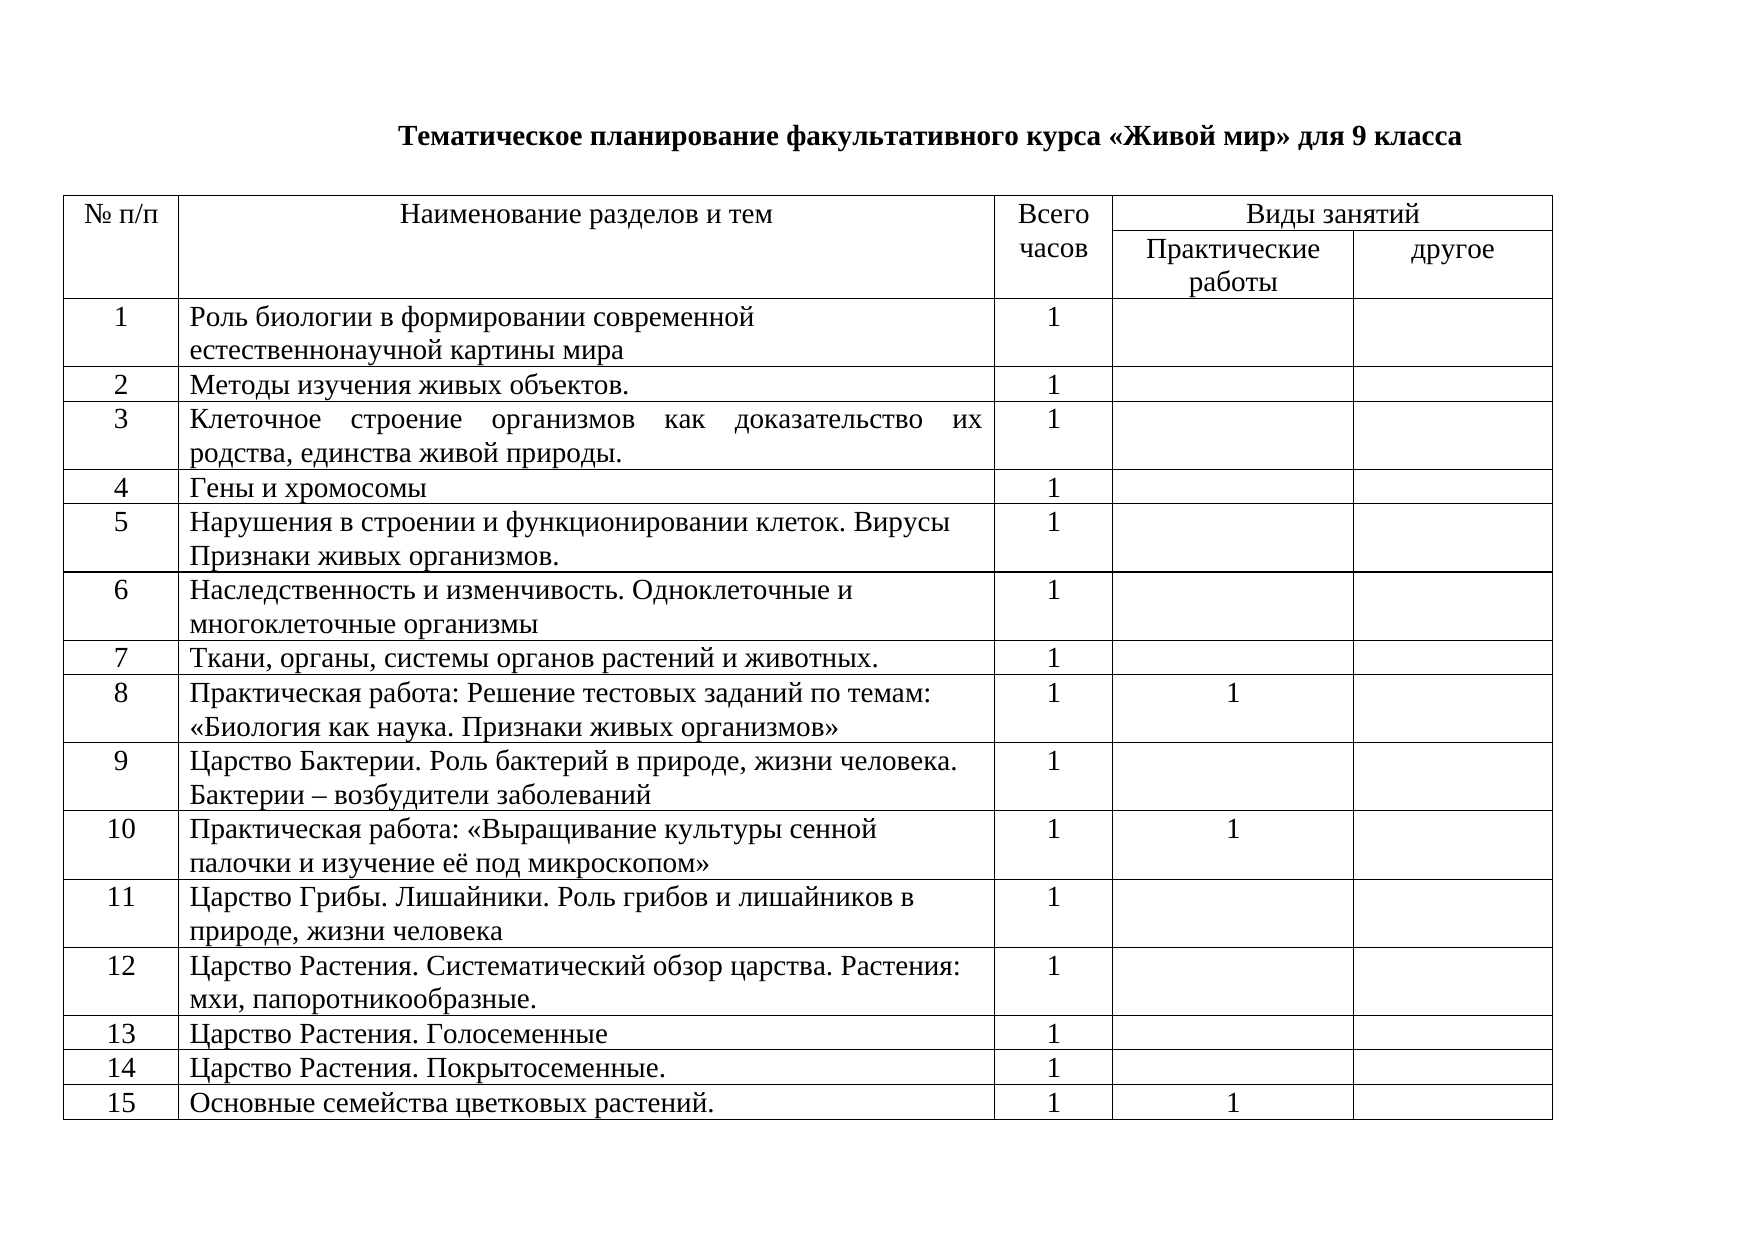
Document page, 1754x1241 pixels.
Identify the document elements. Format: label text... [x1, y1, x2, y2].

table_cell [1113, 641, 1353, 674]
table_cell 1 [995, 1050, 1112, 1084]
table_cell 10 [64, 811, 178, 878]
table_cell 1 [995, 811, 1112, 878]
table_cell 8 [64, 675, 178, 742]
table_header Виды занятий [1113, 196, 1552, 230]
table_cell Методы изучения живых объектов. [179, 367, 994, 401]
table_cell 1 [995, 470, 1112, 503]
table_cell [1354, 299, 1552, 366]
table_cell [1354, 1016, 1552, 1049]
table_cell Нарушения в строении и функционировании клеток. Вирусы Признаки живых организмов. [179, 504, 994, 571]
table_cell Основные семейства цветковых растений. [179, 1085, 994, 1118]
table_cell 5 [64, 504, 178, 571]
table_cell [1354, 1050, 1552, 1084]
table_cell 1 [995, 880, 1112, 947]
table_cell Гены и хромосомы [179, 470, 994, 503]
table_cell 1 [64, 299, 178, 366]
table_cell 1 [995, 299, 1112, 366]
table_cell Царство Растения. Голосеменные [179, 1016, 994, 1049]
table_cell [1354, 573, 1552, 639]
table_cell Царство Бактерии. Роль бактерий в природе, жизни человека. Бактерии – возбудители заболеваний [179, 743, 994, 810]
table_cell 12 [64, 948, 178, 1015]
table_cell [1113, 880, 1353, 947]
table_cell Практическая работа: «Выращивание культуры сенной палочки и изучение её под микроскопом» [179, 811, 994, 878]
table_cell 15 [64, 1085, 178, 1118]
table_cell [1113, 402, 1353, 469]
table_cell Роль биологии в формировании современной естественнонаучной картины мира [179, 299, 994, 366]
table_cell 1 [995, 675, 1112, 742]
table_cell [1113, 367, 1353, 401]
table_cell [1354, 504, 1552, 571]
table_header Наименование разделов и тем [179, 196, 994, 298]
table_cell [1354, 402, 1552, 469]
table_cell 1 [995, 641, 1112, 674]
table_header Всего часов [995, 196, 1112, 298]
table_cell Практическая работа: Решение тестовых заданий по темам: «Биология как наука. Признаки живых организмов» [179, 675, 994, 742]
table_cell 1 [995, 504, 1112, 571]
table_cell [1113, 470, 1353, 503]
table_cell [1354, 367, 1552, 401]
table_cell 1 [995, 1085, 1112, 1118]
table_cell 7 [64, 641, 178, 674]
table_cell 1 [1113, 811, 1353, 878]
table_cell [1354, 675, 1552, 742]
table_cell [1354, 948, 1552, 1015]
table_cell Практические работы [1113, 231, 1353, 298]
table_cell [1354, 743, 1552, 810]
table_cell 1 [995, 402, 1112, 469]
table_cell Царство Растения. Систематический обзор царства. Растения: мхи, папоротникообразные. [179, 948, 994, 1015]
table_cell 1 [995, 573, 1112, 639]
table_cell [1354, 1085, 1552, 1118]
table_cell [1113, 299, 1353, 366]
table_cell 6 [64, 573, 178, 639]
table_cell [1354, 641, 1552, 674]
table_cell [1113, 573, 1353, 639]
table_cell 2 [64, 367, 178, 401]
table_cell Царство Растения. Покрытосеменные. [179, 1050, 994, 1084]
table_cell 14 [64, 1050, 178, 1084]
text Тематическое планирование факультативного курса «Живой мир» для 9 класса [118, 118, 1683, 152]
table_cell 1 [1113, 1085, 1353, 1118]
table_cell Наследственность и изменчивость. Одноклеточные и многоклеточные организмы [179, 573, 994, 639]
table_cell [1113, 1016, 1353, 1049]
table_cell 1 [1113, 675, 1353, 742]
table_cell [1354, 880, 1552, 947]
table_cell 11 [64, 880, 178, 947]
table_cell [1354, 470, 1552, 503]
table_cell 1 [995, 948, 1112, 1015]
table_cell 13 [64, 1016, 178, 1049]
table_cell [1113, 504, 1353, 571]
table_cell Ткани, органы, системы органов растений и животных. [179, 641, 994, 674]
table_header № п/п [64, 196, 178, 298]
table_cell [1354, 811, 1552, 878]
table_cell 1 [995, 367, 1112, 401]
table_cell Царство Грибы. Лишайники. Роль грибов и лишайников в природе, жизни человека [179, 880, 994, 947]
table_cell Клеточное строение организмов как доказательство их родства, единства живой природы. [179, 402, 994, 469]
table_cell [1113, 948, 1353, 1015]
table_cell 1 [995, 743, 1112, 810]
table_cell 4 [64, 470, 178, 503]
table_cell другое [1354, 231, 1552, 298]
table_cell 3 [64, 402, 178, 469]
table_cell 1 [995, 1016, 1112, 1049]
table_cell 9 [64, 743, 178, 810]
table_cell [1113, 743, 1353, 810]
table_cell [1113, 1050, 1353, 1084]
